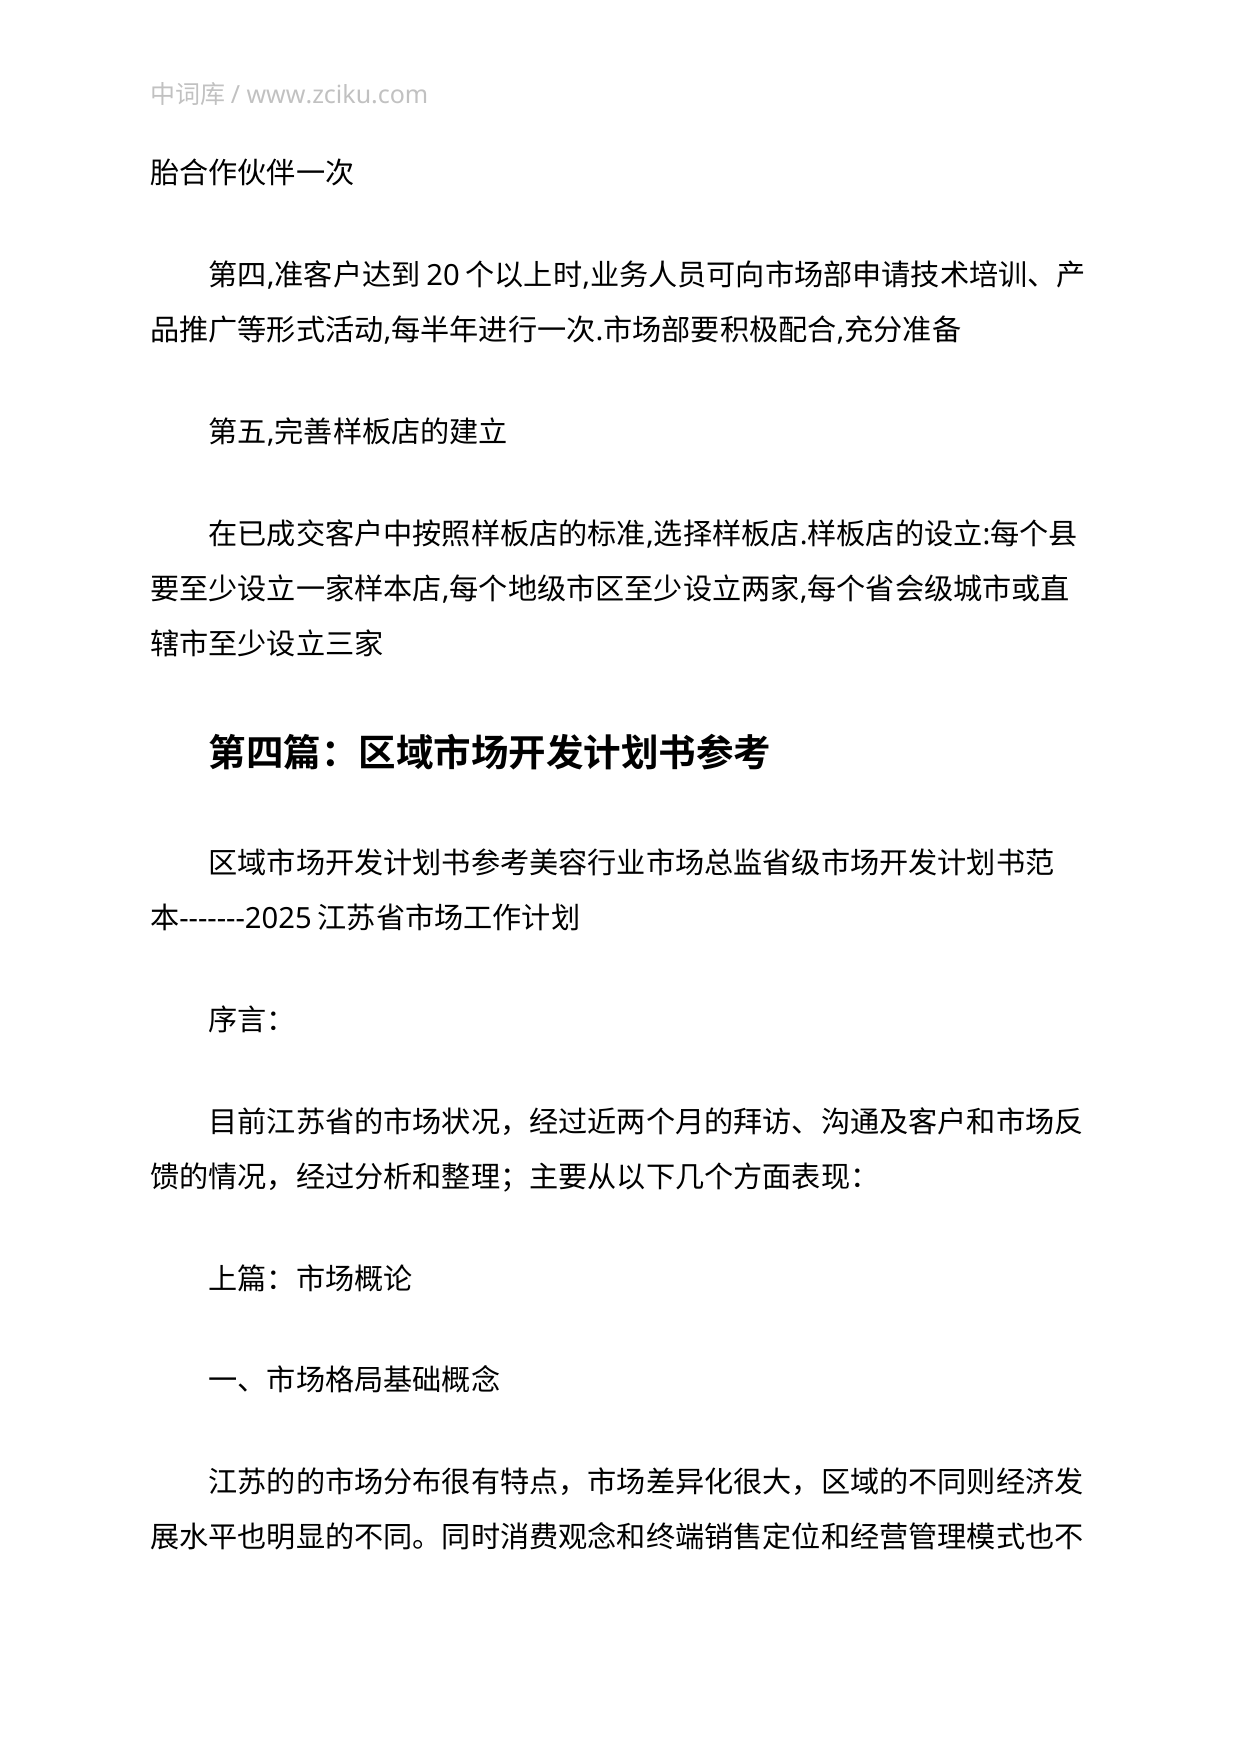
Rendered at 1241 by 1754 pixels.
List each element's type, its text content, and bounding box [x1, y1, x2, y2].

text 序言： [150, 997, 1090, 1039]
text 区域市场开发计划书参考美容行业市场总监省级市场开发计划书范本-------2025江苏省市场工作计划 [150, 840, 1090, 937]
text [150, 150, 1090, 192]
text 目前江苏省的市场状况，经过近两个月的拜访、沟通及客户和市场反馈的情况，经过分析和整理；主要从以下几个方面表现： [150, 1098, 1090, 1196]
text 第四篇：区域市场开发计划书参考 [150, 722, 1090, 777]
text 一、市场格局基础概念 [150, 1357, 1090, 1399]
text 第四,准客户达到20个以上时,业务人员可向市场部申请技术培训、产品推广等形式活动,每半年进行一次.市场部要积极配合,充分准备 [150, 252, 1090, 349]
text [150, 1459, 1090, 1556]
text 第五,完善样板店的建立 [150, 409, 1090, 451]
text 上篇：市场概论 [150, 1255, 1090, 1297]
text 在已成交客户中按照样板店的标准,选择样板店.样板店的设立:每个县要至少设立一家样本店,每个地级市区至少设立两家,每个省会级城市或直辖市至少设立三家 [150, 511, 1090, 663]
